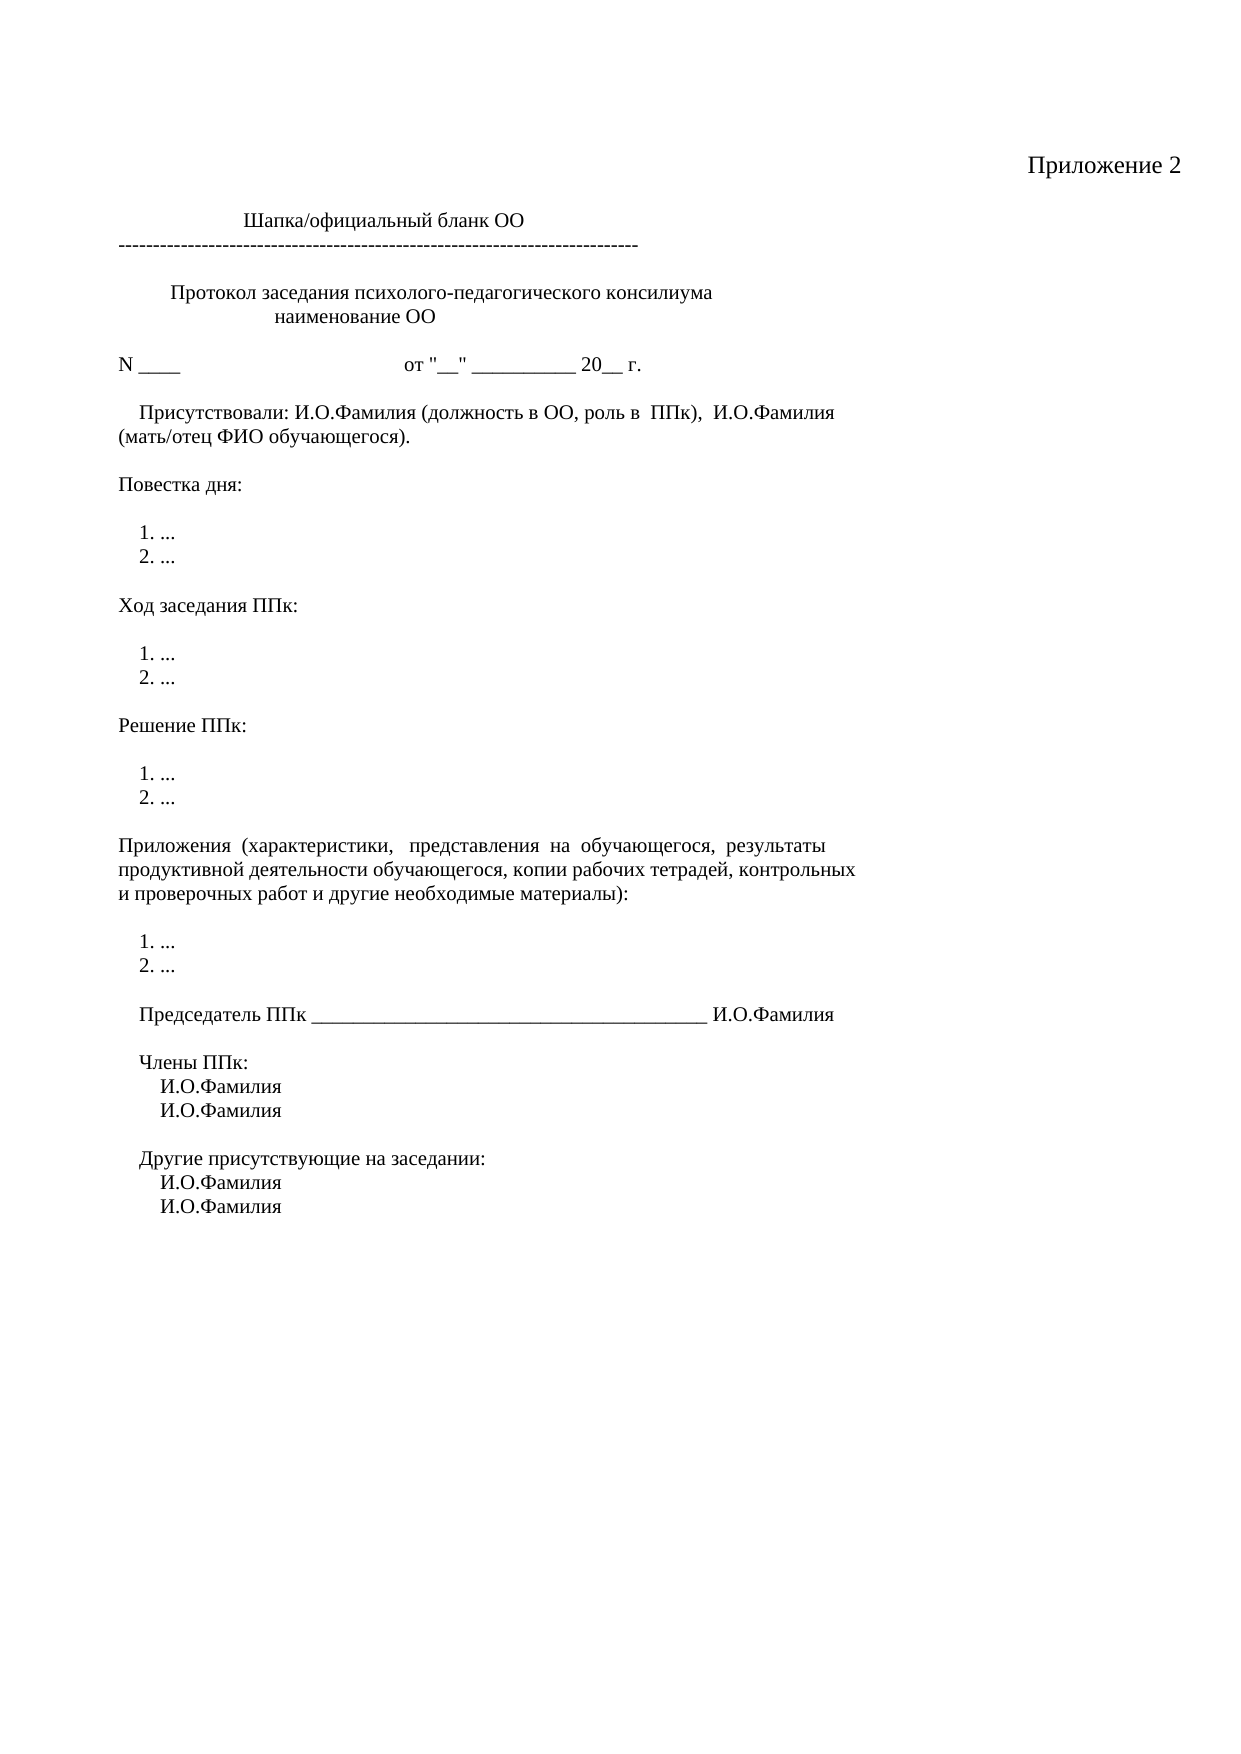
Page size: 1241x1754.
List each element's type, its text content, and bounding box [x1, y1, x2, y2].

text продуктивной деятельности обучающегося, копии рабочих тетрадей, контрольных [118, 857, 1181, 881]
text Протокол заседания психолого-педагогического консилиума [118, 280, 1181, 304]
text И.О.Фамилия [118, 1098, 1181, 1122]
text Ход заседания ППк: [118, 592, 1181, 617]
text и проверочных работ и другие необходимые материалы): [118, 881, 1181, 905]
text Председатель ППк ______________________________________ И.О.Фамилия [118, 1002, 1181, 1026]
text И.О.Фамилия [118, 1194, 1181, 1218]
text Другие присутствующие на заседании: [118, 1146, 1181, 1170]
text 2. ... [118, 665, 1181, 689]
text N ____ от "__" __________ 20__ г. [118, 352, 1181, 376]
text Приложения (характеристики, представления на обучающегося, результаты [118, 833, 1181, 857]
text И.О.Фамилия [118, 1074, 1181, 1098]
text (мать/отец ФИО обучающегося). [118, 424, 1181, 448]
text --------------------------------------------------------------------------- [118, 232, 1181, 256]
text Решение ППк: [118, 713, 1181, 737]
text Члены ППк: [118, 1050, 1181, 1074]
text Присутствовали: И.О.Фамилия (должность в ОО, роль в ППк), И.О.Фамилия [118, 400, 1181, 424]
text 1. ... [118, 929, 1181, 953]
text Приложение 2 [118, 150, 1181, 179]
text 2. ... [118, 544, 1181, 568]
text 1. ... [118, 761, 1181, 785]
text наименование ОО [118, 304, 1181, 328]
text И.О.Фамилия [118, 1170, 1181, 1194]
text 1. ... [118, 520, 1181, 544]
text 2. ... [118, 953, 1181, 977]
text 2. ... [118, 785, 1181, 809]
text 1. ... [118, 641, 1181, 665]
text Повестка дня: [118, 472, 1181, 496]
text Шапка/официальный бланк ОО [118, 207, 1181, 232]
